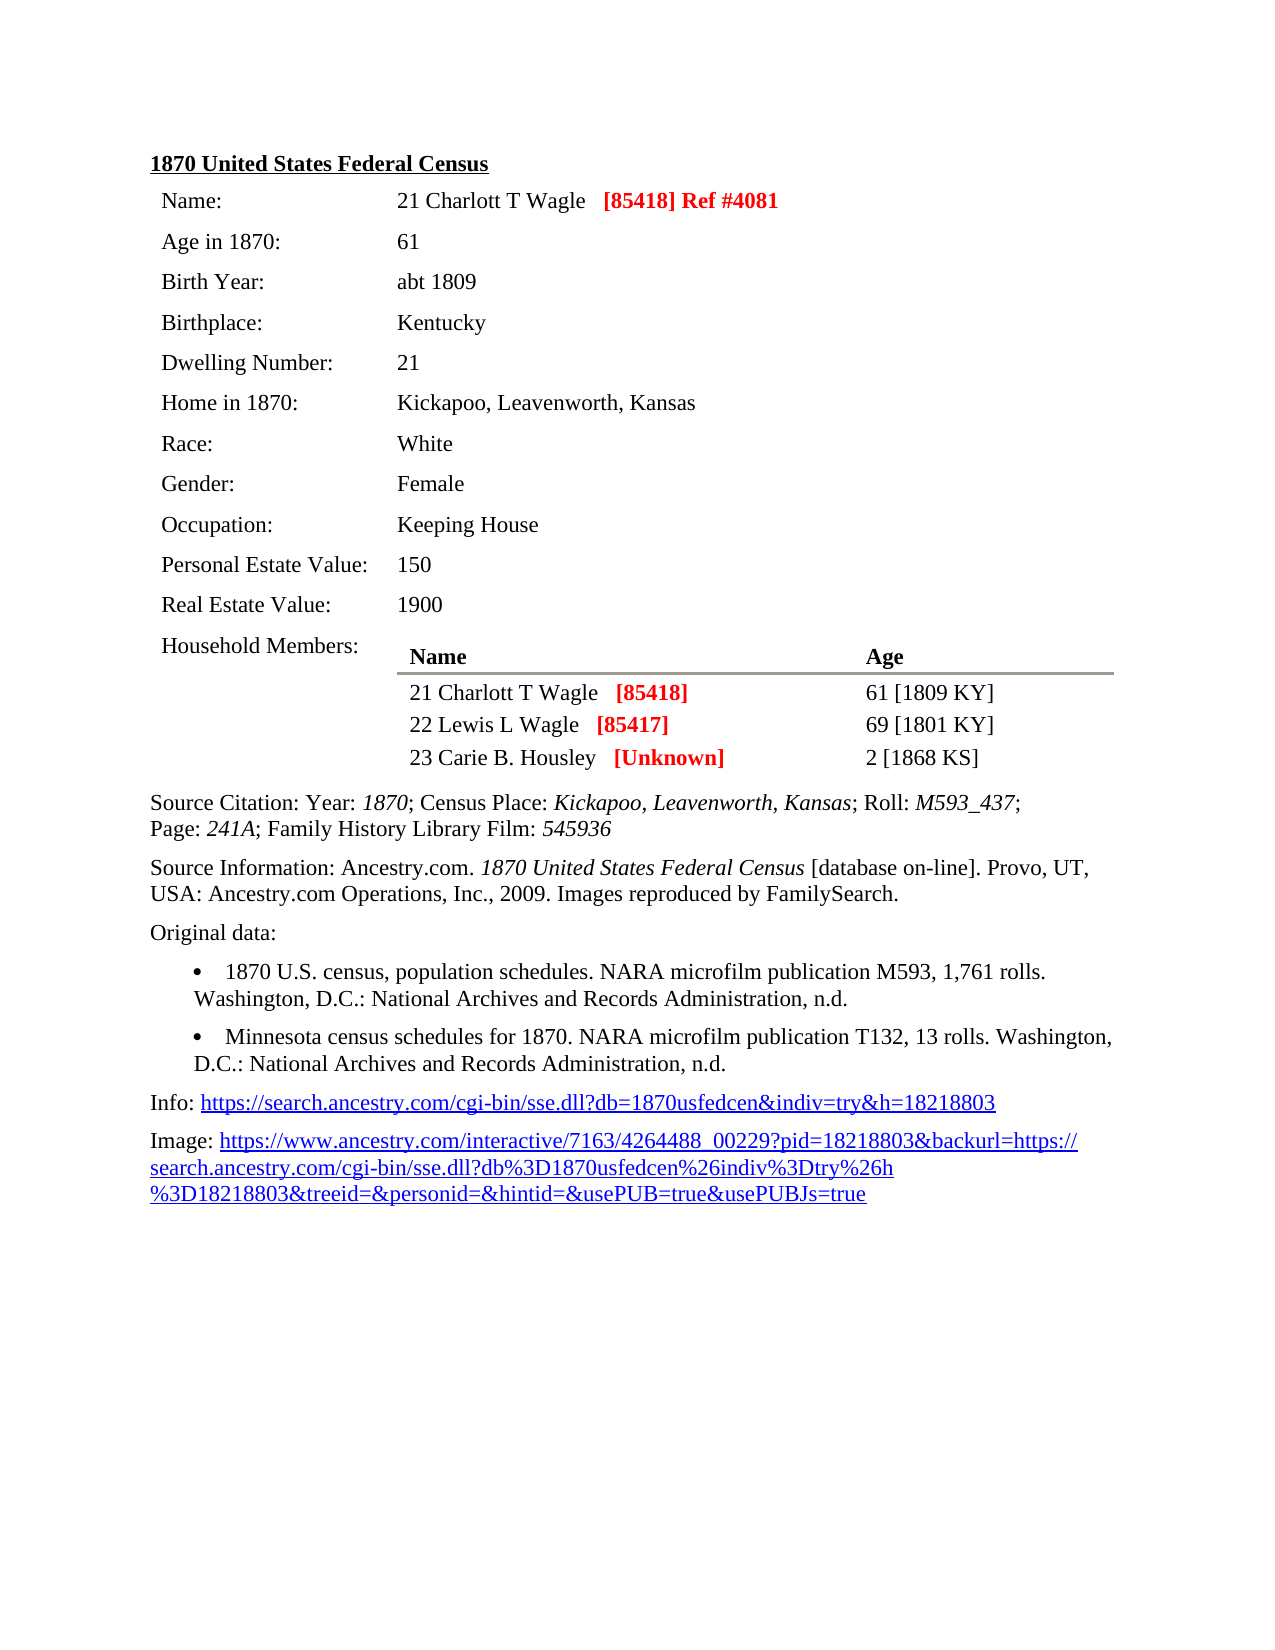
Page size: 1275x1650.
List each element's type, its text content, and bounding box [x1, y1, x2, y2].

table_cell Birth Year: [149, 257, 384, 298]
table_cell abt 1809 [384, 257, 1127, 298]
table_cell Personal Estate Value: [149, 540, 384, 581]
table_cell White [384, 419, 1127, 459]
text 1870 United States Federal Census [150, 150, 1125, 176]
text Original data: [150, 919, 1125, 946]
table_cell Keeping House [384, 500, 1127, 540]
table_cell Gender: [149, 459, 384, 500]
table_cell 150 [384, 540, 1127, 581]
table_cell 21 [384, 338, 1127, 378]
table_cell Birthplace: [149, 298, 384, 338]
table_header Name: [149, 176, 384, 217]
table_cell Age in 1870: [149, 217, 384, 257]
text Source Citation: Year: 1870; Census Place: Kickapoo, Leavenworth, Kansas; Roll: M593_437; Page: 241A; Family History Library Film: 545936 [150, 789, 1125, 842]
list 1870 U.S. census, population schedules. NARA microfilm publication M593, 1,761 rolls. Washington, D.C.: National Archives and Records Administration, n.d. [194, 958, 1125, 1011]
table_cell Real Estate Value: [149, 581, 384, 621]
text Info: https://search.ancestry.com/cgi-bin/sse.dll?db=1870usfedcen&indiv=try&h=18218803 [150, 1089, 1125, 1115]
table_cell Occupation: [149, 500, 384, 540]
table_cell [384, 621, 1127, 776]
text Image: https://www.ancestry.com/interactive/7163/4264488_00229?pid=18218803&backurl=https://search.ancestry.com/cgi-bin/sse.dll?db%3D1870usfedcen%26indiv%3Dtry%26h%3D18218803&treeid=&personid=&hintid=&usePUB=true&usePUBJs=true [150, 1127, 1125, 1207]
table_cell Dwelling Number: [149, 338, 384, 378]
table_cell 1900 [384, 581, 1127, 621]
table_header 21 Charlott T Wagle [85418] Ref #4081 [384, 176, 1127, 217]
text Source Information: Ancestry.com. 1870 United States Federal Census [database on-line]. Provo, UT, USA: Ancestry.com Operations, Inc., 2009. Images reproduced by FamilySearch. [150, 854, 1125, 907]
table_cell Female [384, 459, 1127, 500]
list Minnesota census schedules for 1870. NARA microfilm publication T132, 13 rolls. Washington, D.C.: National Archives and Records Administration, n.d. [194, 1023, 1125, 1076]
table_cell Home in 1870: [149, 379, 384, 419]
table_cell Household Members: [149, 621, 384, 776]
table_cell Race: [149, 419, 384, 459]
table_cell Kentucky [384, 298, 1127, 338]
table_cell Kickapoo, Leavenworth, Kansas [384, 379, 1127, 419]
table_cell 61 [384, 217, 1127, 257]
